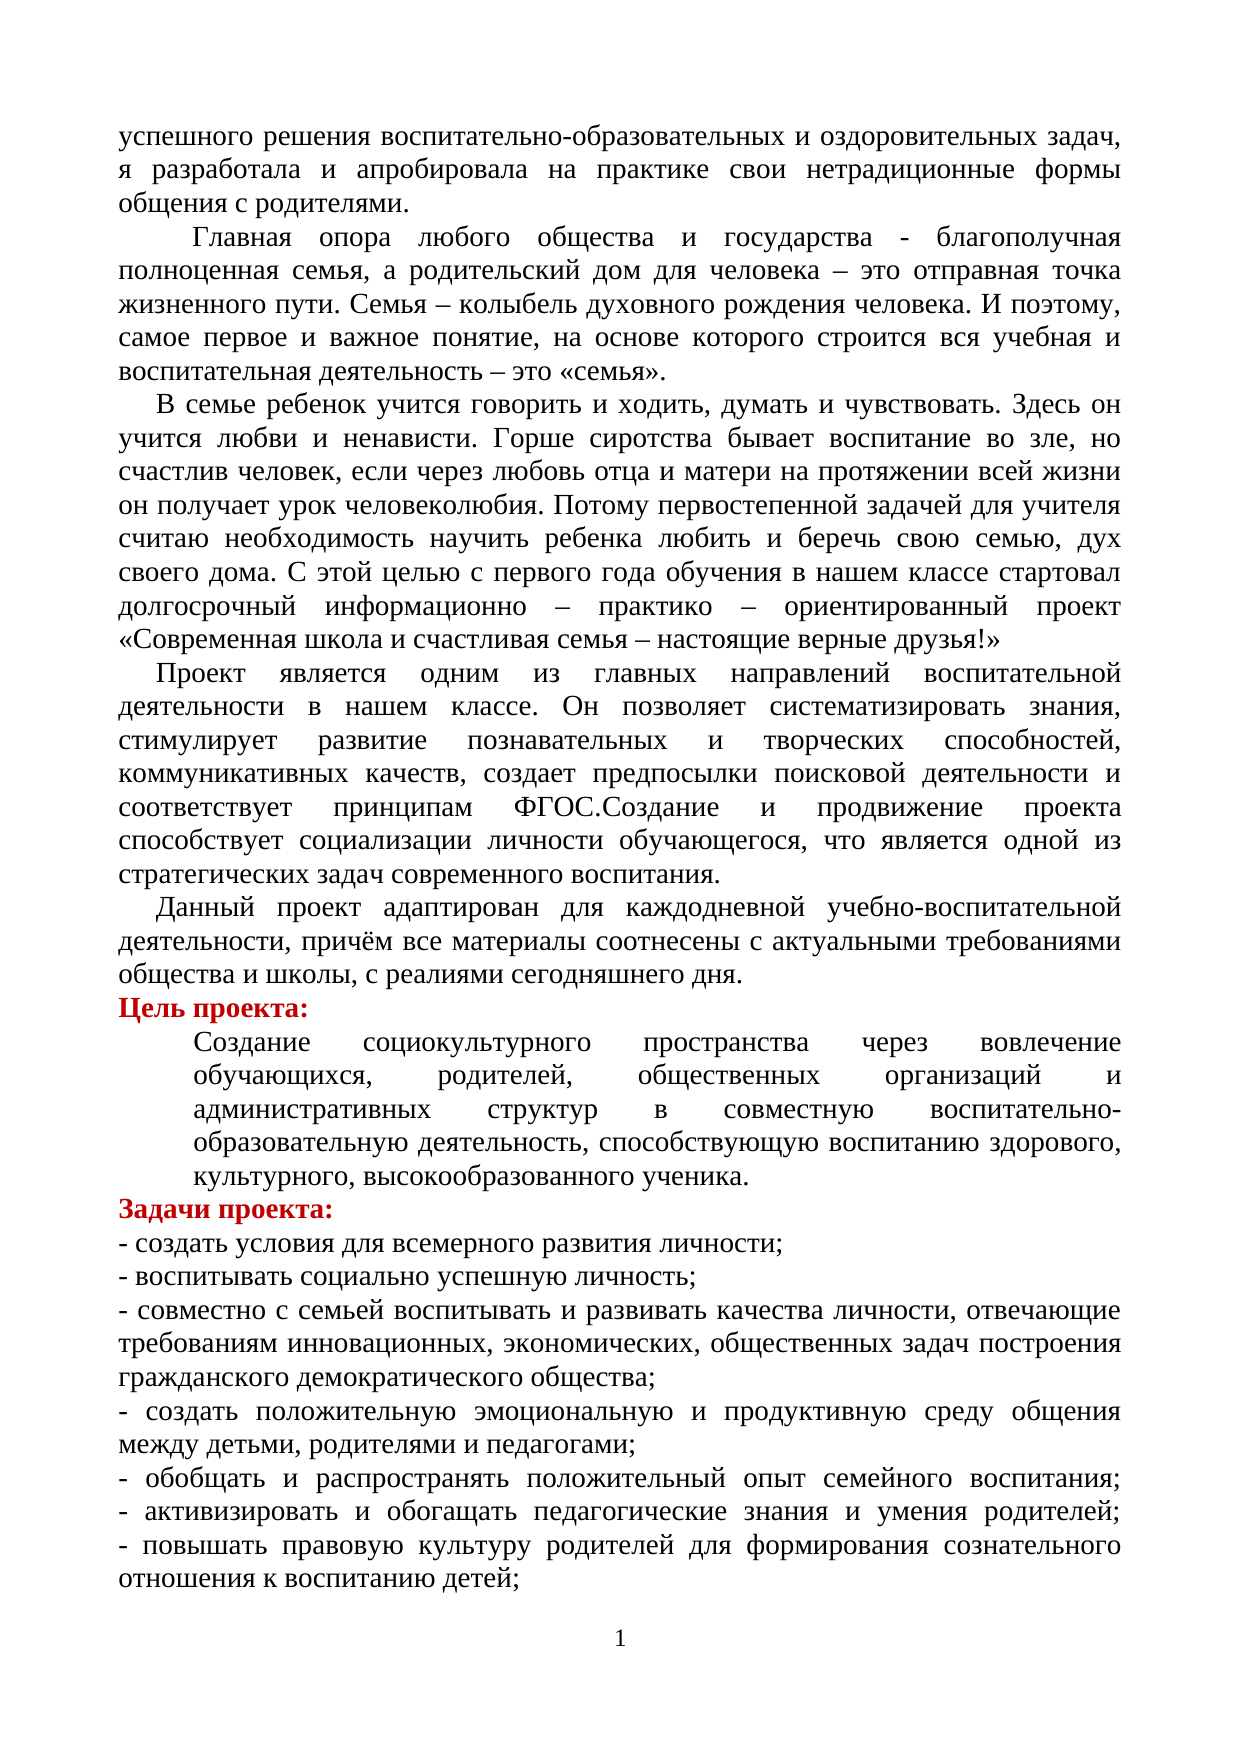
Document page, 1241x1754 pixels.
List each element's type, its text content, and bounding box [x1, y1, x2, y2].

text - создать условия для всемерного развития личности; [118, 1225, 1122, 1258]
text - воспитывать социально успешную личность; [118, 1258, 1122, 1292]
text Главная опора любого общества и государства - благополучная полноценная семья, а родительский дом для человека – это отправная точка жизненного пути. Семья – колыбель духовного рождения человека. И поэтому, самое первое и важное понятие, на основе которого строится вся учебная и воспитательная деятельность – это «семья». [118, 219, 1122, 386]
text - создать положительную эмоциональную и продуктивную среду общения между детьми, родителями и педагогами; [118, 1393, 1122, 1460]
text Цель проекта: [118, 990, 1122, 1024]
text Данный проект адаптирован для каждодневной учебно-воспитательной деятельности, причём все материалы соотнесены с актуальными требованиями общества и школы, с реалиями сегодняшнего дня. [118, 889, 1122, 990]
text - обобщать и распространять положительный опыт семейного воспитания; - активизировать и обогащать педагогические знания и умения родителей; - повышать правовую культуру родителей для формирования сознательного отношения к воспитанию детей; [118, 1460, 1122, 1594]
text Проект является одним из главных направлений воспитательной деятельности в нашем классе. Он позволяет систематизировать знания, стимулирует развитие познавательных и творческих способностей, коммуникативных качеств, создает предпосылки поисковой деятельности и соответствует принципам ФГОС.Создание и продвижение проекта способствует социализации личности обучающегося, что является одной из стратегических задач современного воспитания. [118, 655, 1122, 889]
text Создание социокультурного пространства через вовлечение обучающихся, родителей, общественных организаций и административных структур в совместную воспитательно-образовательную деятельность, способствующую воспитанию здорового, культурного, высокообразованного ученика. [193, 1024, 1122, 1191]
text - совместно с семьей воспитывать и развивать качества личности, отвечающие требованиям инновационных, экономических, общественных задач построения гражданского демократического общества; [118, 1292, 1122, 1393]
text В семье ребенок учится говорить и ходить, думать и чувствовать. Здесь он учится любви и ненависти. Горше сиротства бывает воспитание во зле, но счастлив человек, если через любовь отца и матери на протяжении всей жизни он получает урок человеколюбия. Потому первостепенной задачей для учителя считаю необходимость научить ребенка любить и беречь свою семью, дух своего дома. С этой целью с первого года обучения в нашем классе стартовал долгосрочный информационно – практико – ориентированный проект «Современная школа и счастливая семья – настоящие верные друзья!» [118, 386, 1122, 655]
text Задачи проекта: [118, 1191, 1122, 1225]
